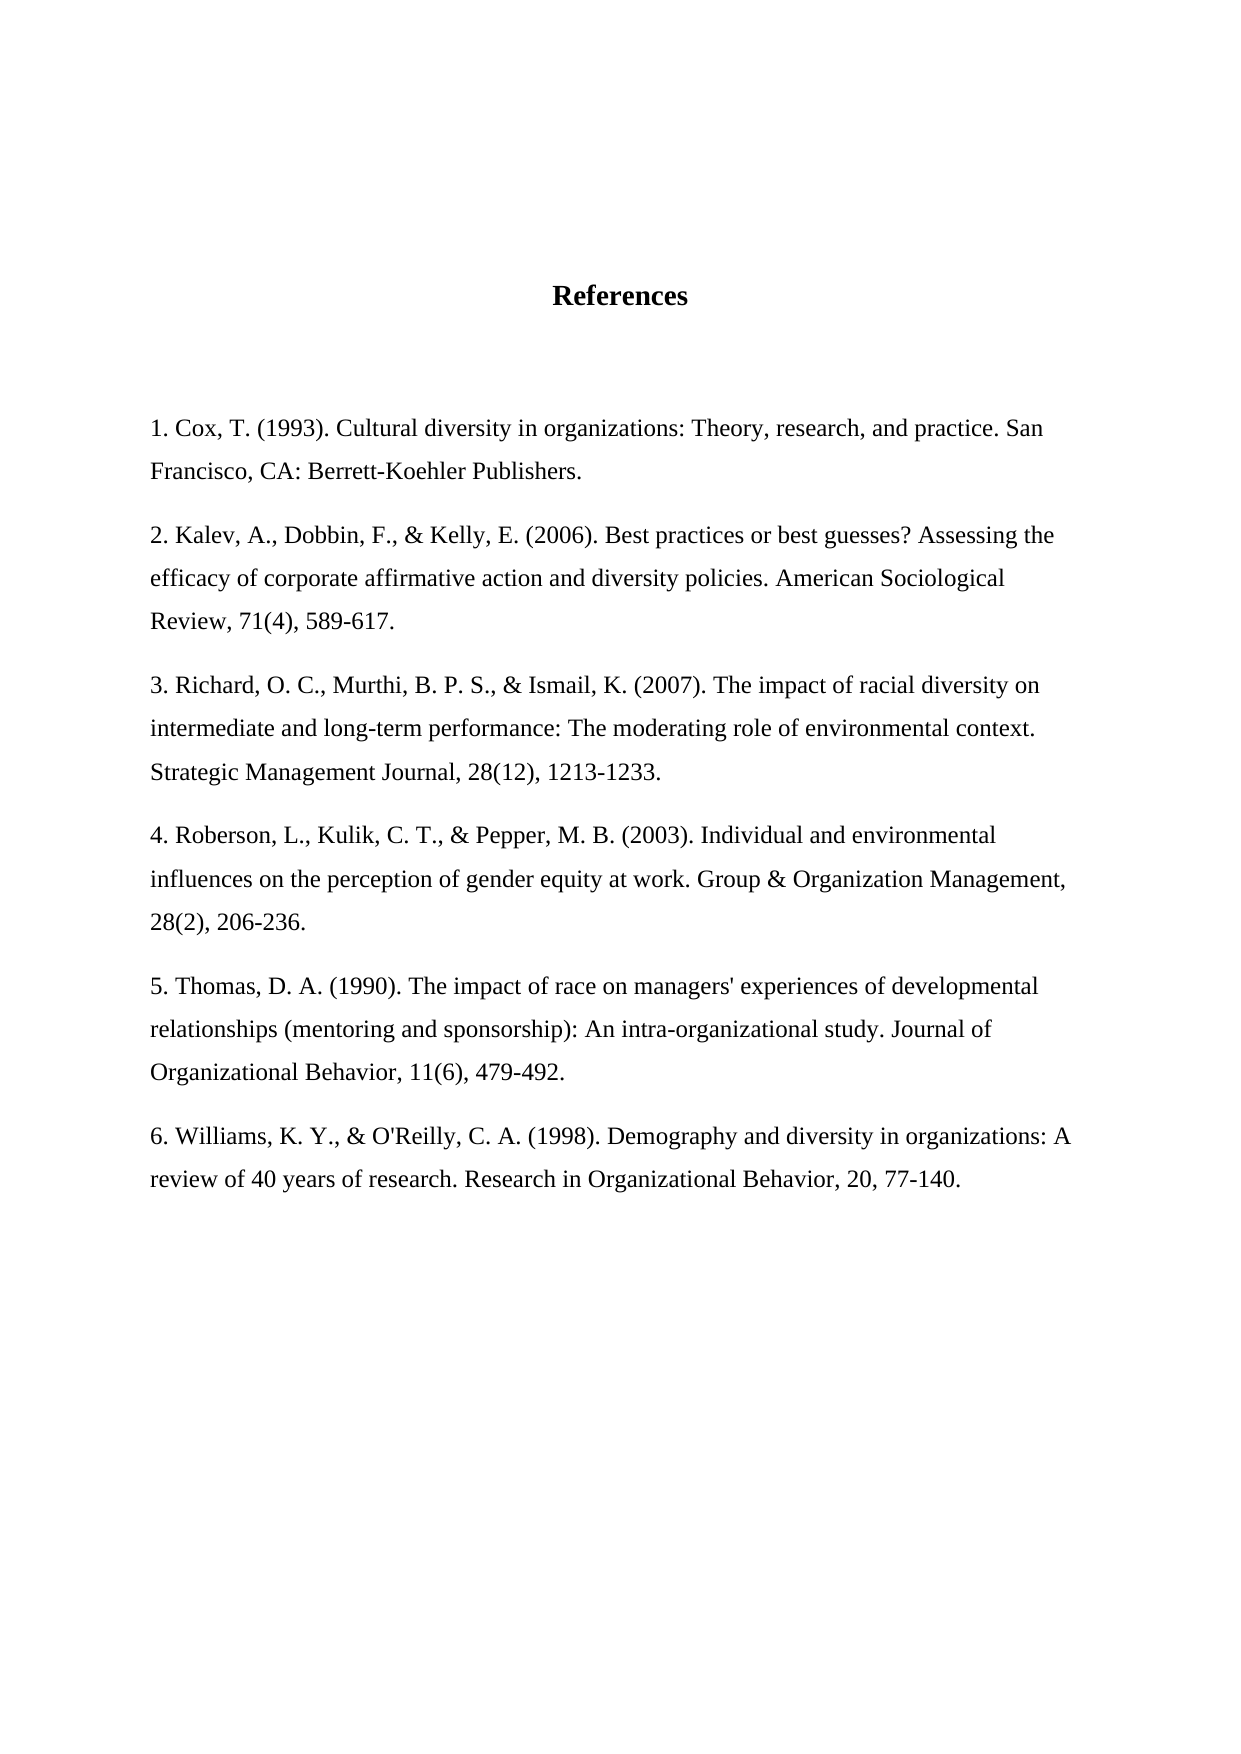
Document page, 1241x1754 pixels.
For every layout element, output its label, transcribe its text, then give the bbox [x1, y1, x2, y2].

text 3. Richard, O. C., Murthi, B. P. S., & Ismail, K. (2007). The impact of racial diversity on intermediate and long-term performance: The moderating role of environmental context. Strategic Management Journal, 28(12), 1213-1233. [150, 670, 1090, 785]
text References [150, 278, 1090, 311]
text 2. Kalev, A., Dobbin, F., & Kelly, E. (2006). Best practices or best guesses? Assessing the efficacy of corporate affirmative action and diversity policies. American Sociological Review, 71(4), 589-617. [150, 520, 1090, 635]
text 1. Cox, T. (1993). Cultural diversity in organizations: Theory, research, and practice. San Francisco, CA: Berrett-Koehler Publishers. [150, 413, 1090, 485]
text 4. Roberson, L., Kulik, C. T., & Pepper, M. B. (2003). Individual and environmental influences on the perception of gender equity at work. Group & Organization Management, 28(2), 206-236. [150, 821, 1090, 936]
text 6. Williams, K. Y., & O'Reilly, C. A. (1998). Demography and diversity in organizations: A review of 40 years of research. Research in Organizational Behavior, 20, 77-140. [150, 1121, 1090, 1193]
text 5. Thomas, D. A. (1990). The impact of race on managers' experiences of developmental relationships (mentoring and sponsorship): An intra-organizational study. Journal of Organizational Behavior, 11(6), 479-492. [150, 971, 1090, 1086]
